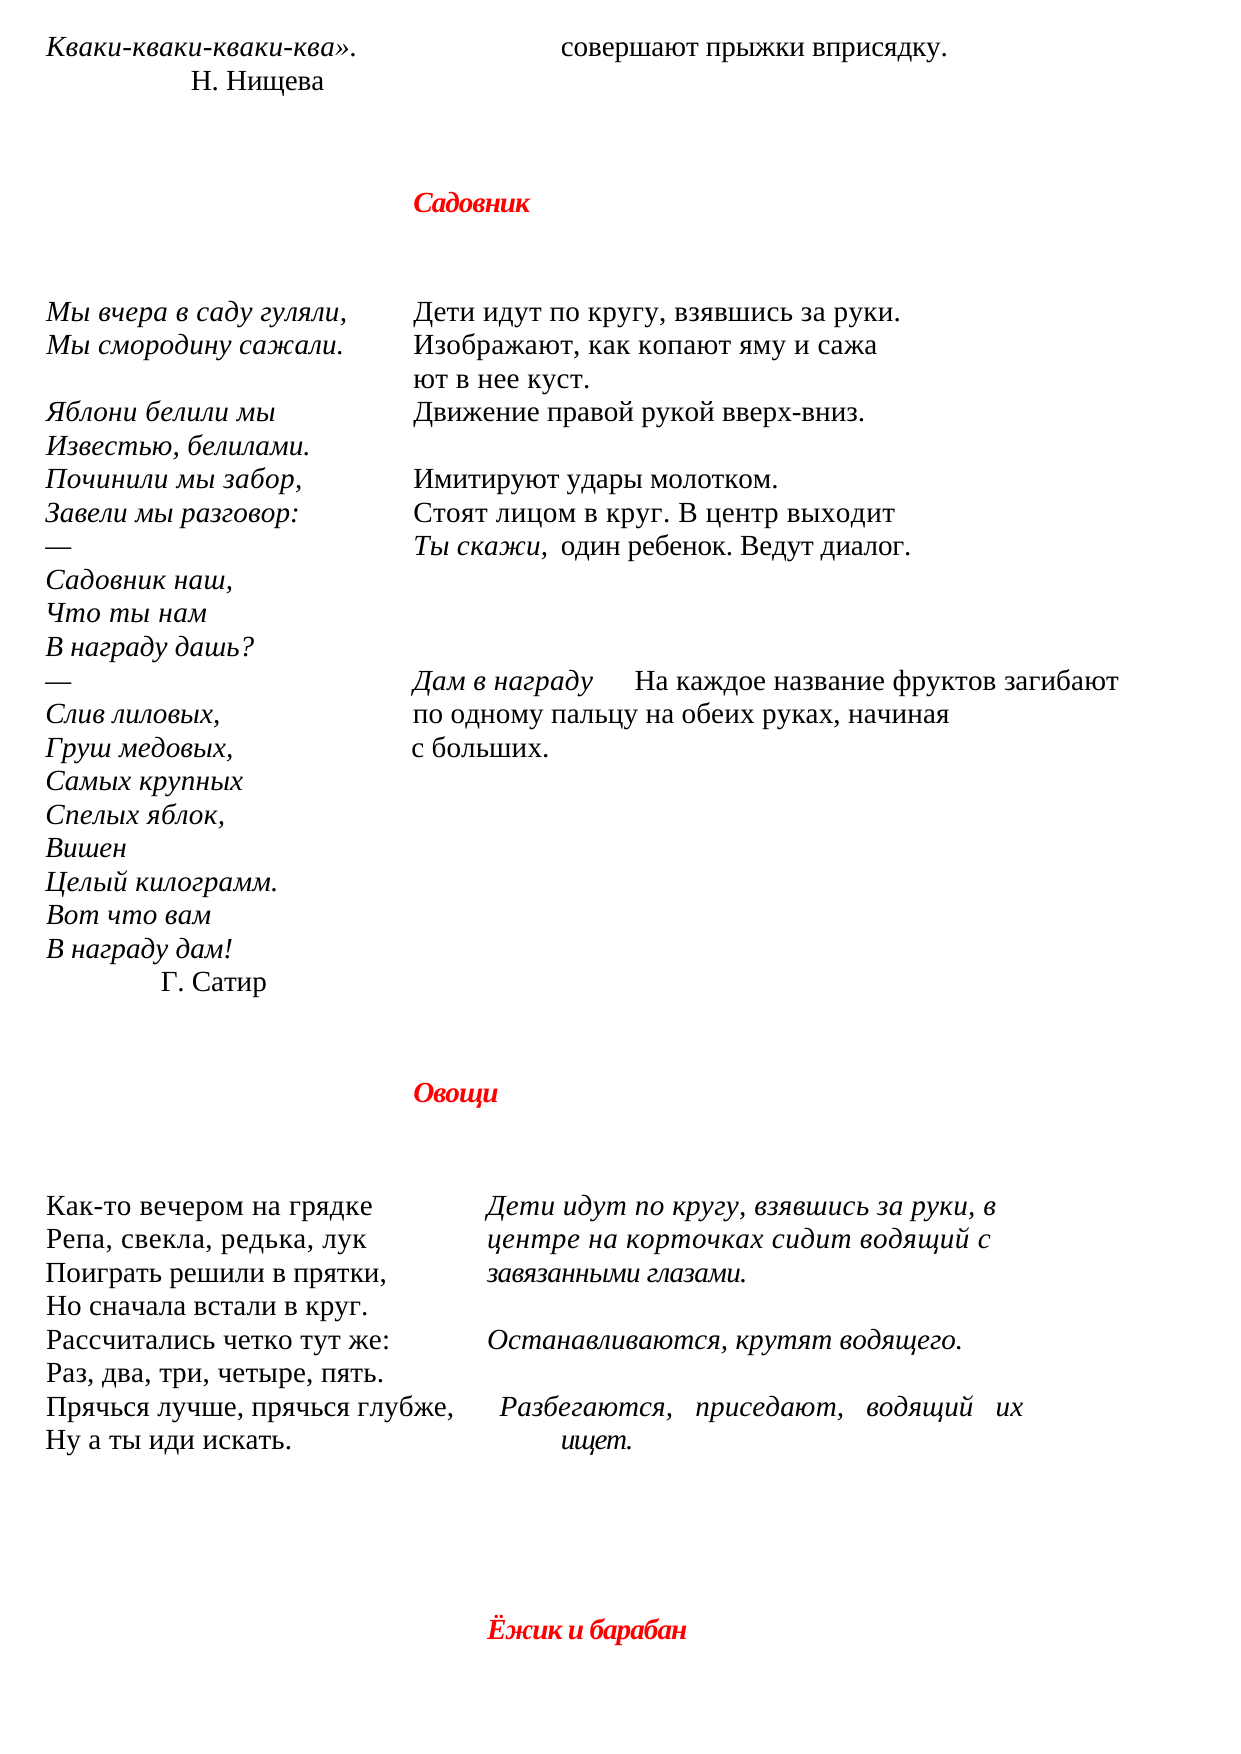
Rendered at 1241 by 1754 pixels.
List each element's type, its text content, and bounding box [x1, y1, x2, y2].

text Ну а ты иди искать. ищет. [45, 1422, 1196, 1456]
text Овощи [46, 1075, 1196, 1109]
text Самых крупных [45, 763, 1196, 797]
text Вишен [45, 830, 1196, 864]
text Садовник [46, 186, 1196, 219]
text Починили мы забор, Имитируют удары молотком. [45, 461, 1196, 495]
text Что ты нам [44, 596, 1196, 629]
text Прячься лучше, прячься глубже, Разбегаются, приседают, водящий их [46, 1389, 1196, 1422]
text Как-то вечером на грядке Дети идут по кругу, взявшись за руки, в [46, 1188, 1196, 1221]
text Вот что вам [46, 897, 1196, 931]
text — Ты скажи, один ребенок. Ведут диалог. Садовник наш, [45, 528, 1079, 596]
text Целый килограмм. [45, 864, 1196, 897]
text Репа, свекла, редька, лук центре на корточках сидит водящий с [46, 1221, 1196, 1255]
text В награду дам! [46, 931, 1196, 964]
text Кваки-кваки-кваки-ква». совершают прыжки вприсядку. [46, 29, 1196, 63]
text Мы вчера в саду гуляли, Дети идут по кругу, взявшись за руки. [46, 294, 1196, 327]
text Н. Нищева [191, 63, 1196, 97]
text — Дам в награду На каждое название фруктов загибают Слив лиловых, по одному пальцу на обеих руках, начиная Груш медовых, с больших. [45, 663, 1196, 763]
text Г. Сатир [161, 964, 1196, 998]
text Ёжик и барабан [46, 1612, 1196, 1646]
text В награду дашь? [45, 629, 1196, 663]
text Спелых яблок, [45, 797, 1196, 830]
text Но сначала встали в круг. [46, 1288, 1196, 1322]
text Поиграть решили в прятки, завязанными глазами. [45, 1255, 1196, 1288]
text Раз, два, три, четыре, пять. [46, 1355, 1196, 1389]
text Мы смородину сажали. Изображают, как копают яму и сажа ют в нее куст. [46, 327, 1196, 394]
text Яблони белили мы Движение правой рукой вверх-вниз. Известью, белилами. [46, 394, 1157, 461]
text Рассчитались четко тут же: Останавливаются, крутят водящего. [46, 1322, 1196, 1355]
text Завели мы разговор: Стоят лицом в круг. В центр выходит [45, 495, 1196, 528]
